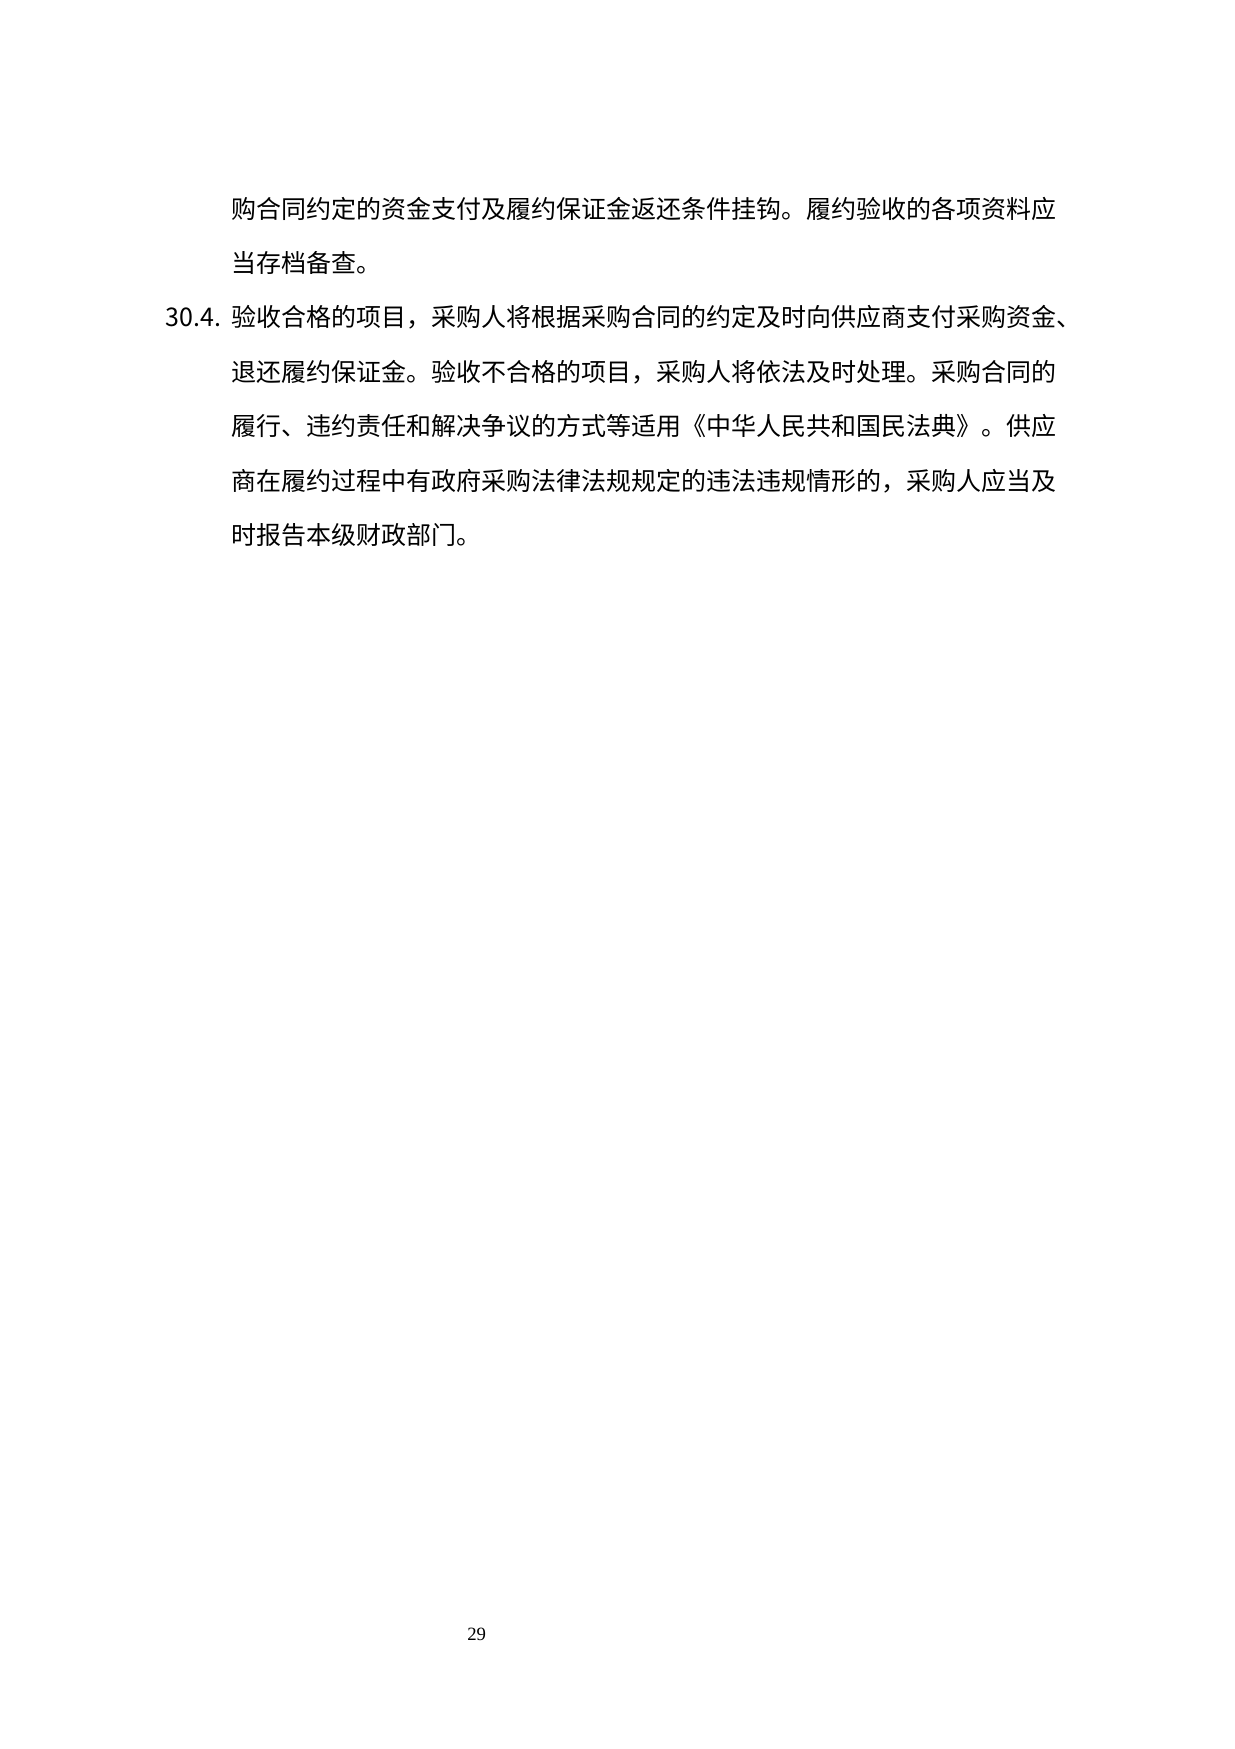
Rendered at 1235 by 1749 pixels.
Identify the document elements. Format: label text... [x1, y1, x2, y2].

list 验收合格的项目，采购人将根据采购合同的约定及时向供应商支付采购资金、退还履约保证金。验收不合格的项目，采购人将依法及时处理。采购合同的履行、违约责任和解决争议的方式等适用《中华人民共和国民法典》。供应商在履约过程中有政府采购法律法规规定的违法违规情形的，采购人应当及时报告本级财政部门。 [165, 298, 1069, 552]
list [165, 189, 1069, 280]
